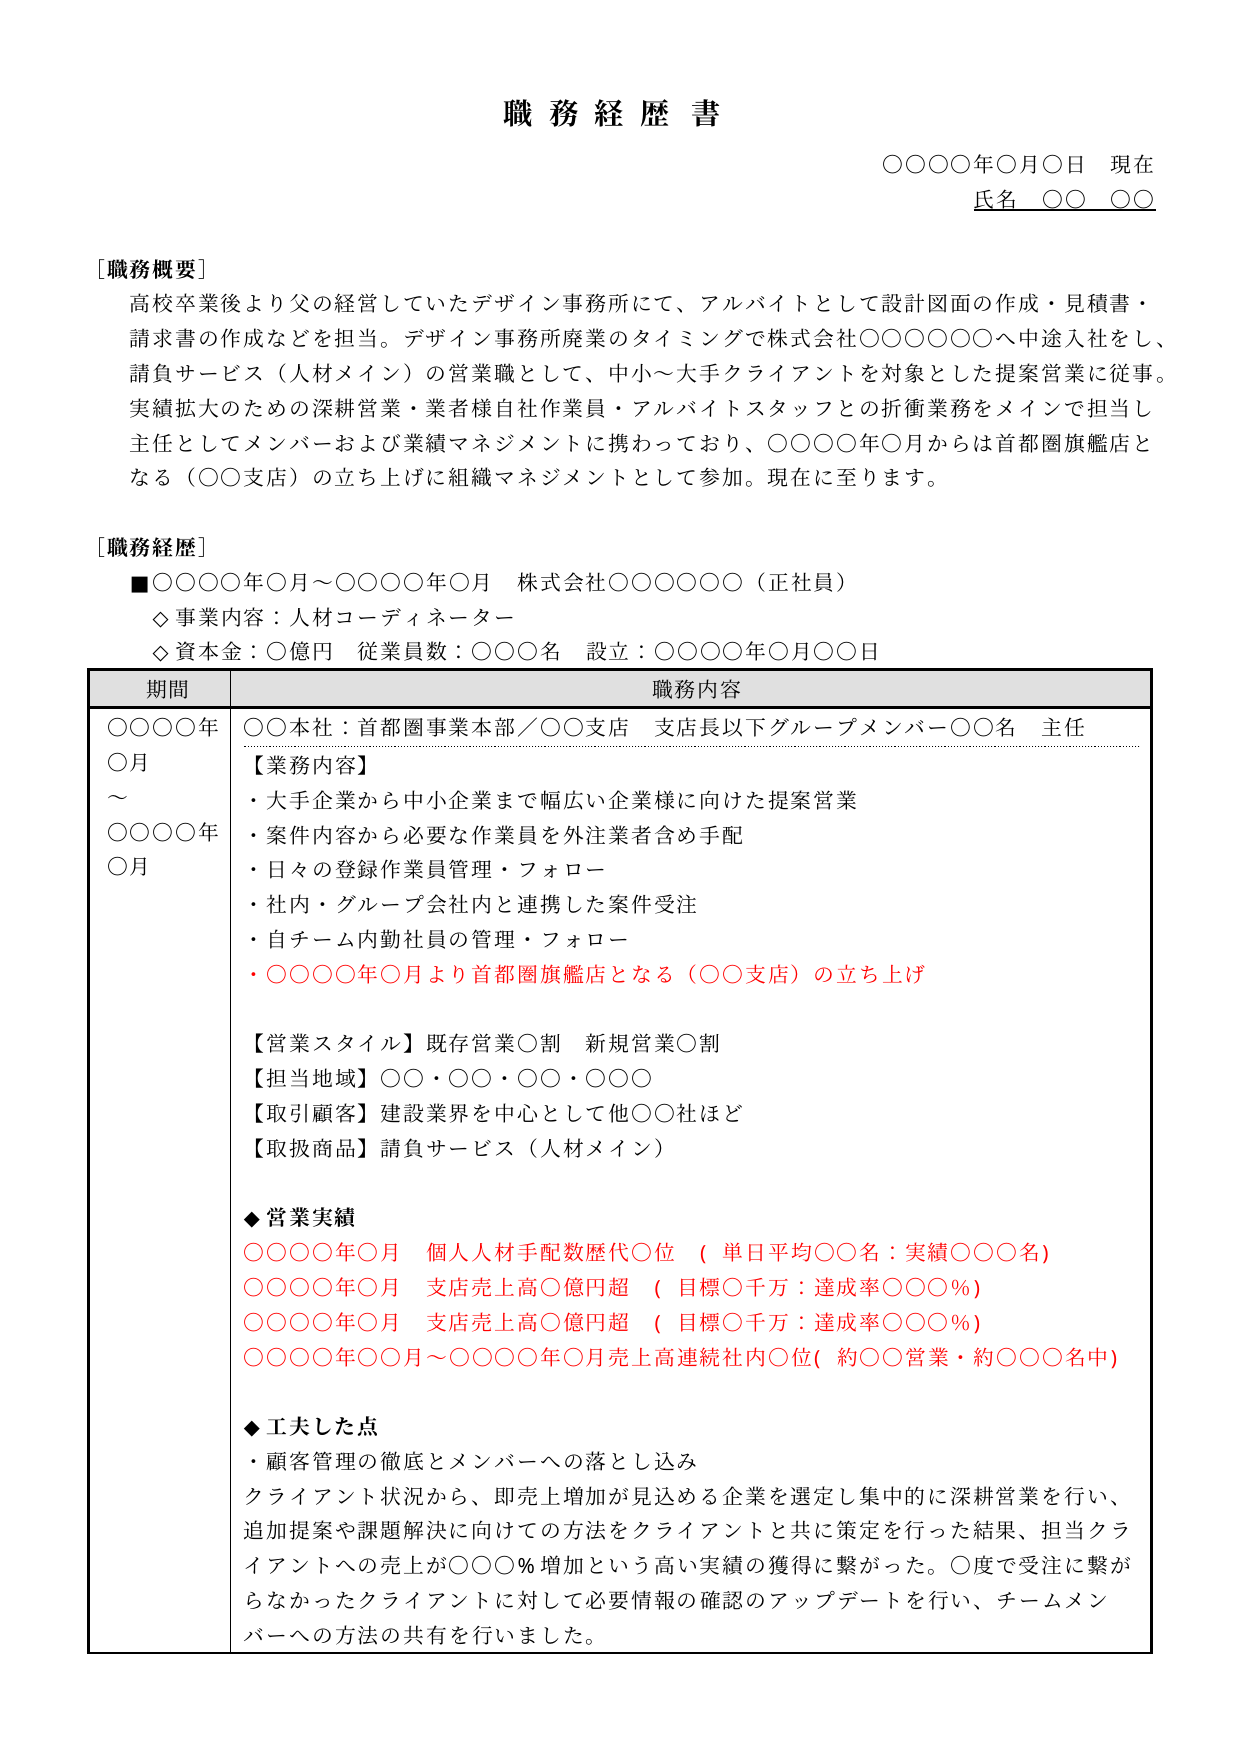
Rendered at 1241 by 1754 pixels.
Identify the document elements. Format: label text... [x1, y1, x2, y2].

text ◇事業内容：人材コーディネーター [84, 599, 1156, 633]
text ［職務経歴］ [84, 529, 1156, 564]
table_header 職務内容 [231, 671, 1150, 706]
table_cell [231, 709, 1150, 1652]
text ■〇〇〇〇年〇月～〇〇〇〇年〇月 株式会社〇〇〇〇〇〇（正社員） [84, 564, 1156, 599]
text 氏名 〇〇 〇〇 [84, 181, 1156, 216]
text 〇〇〇〇年〇月〇日 現在 [84, 146, 1156, 181]
table_header 期間 [90, 671, 230, 706]
table_cell 〇〇〇〇年〇月 ～ 〇〇〇〇年〇月 [90, 709, 230, 1652]
text 職務経歴書 [84, 77, 1156, 146]
text ◇資本金：〇億円 従業員数：〇〇〇名 設立：〇〇〇〇年〇月〇〇日 [84, 633, 1156, 668]
text 高校卒業後より父の経営していたデザイン事務所にて、アルバイトとして設計図面の作成・見積書・請求書の作成などを担当。デザイン事務所廃業のタイミングで株式会社〇〇〇〇〇〇へ中途入社をし、請負サービス（人材メイン）の営業職として、中小〜大手クライアントを対象とした提案営業に従事。実績拡大のための深耕営業・業者様自社作業員・アルバイトスタッフとの折衝業務をメインで担当し主任としてメンバーおよび業績マネジメントに携わっており、〇〇〇〇年〇月からは首都圏旗艦店となる（〇〇支店）の立ち上げに組織マネジメントとして参加。現在に至ります。 [107, 286, 1156, 494]
text ［職務概要］ [84, 251, 1156, 286]
